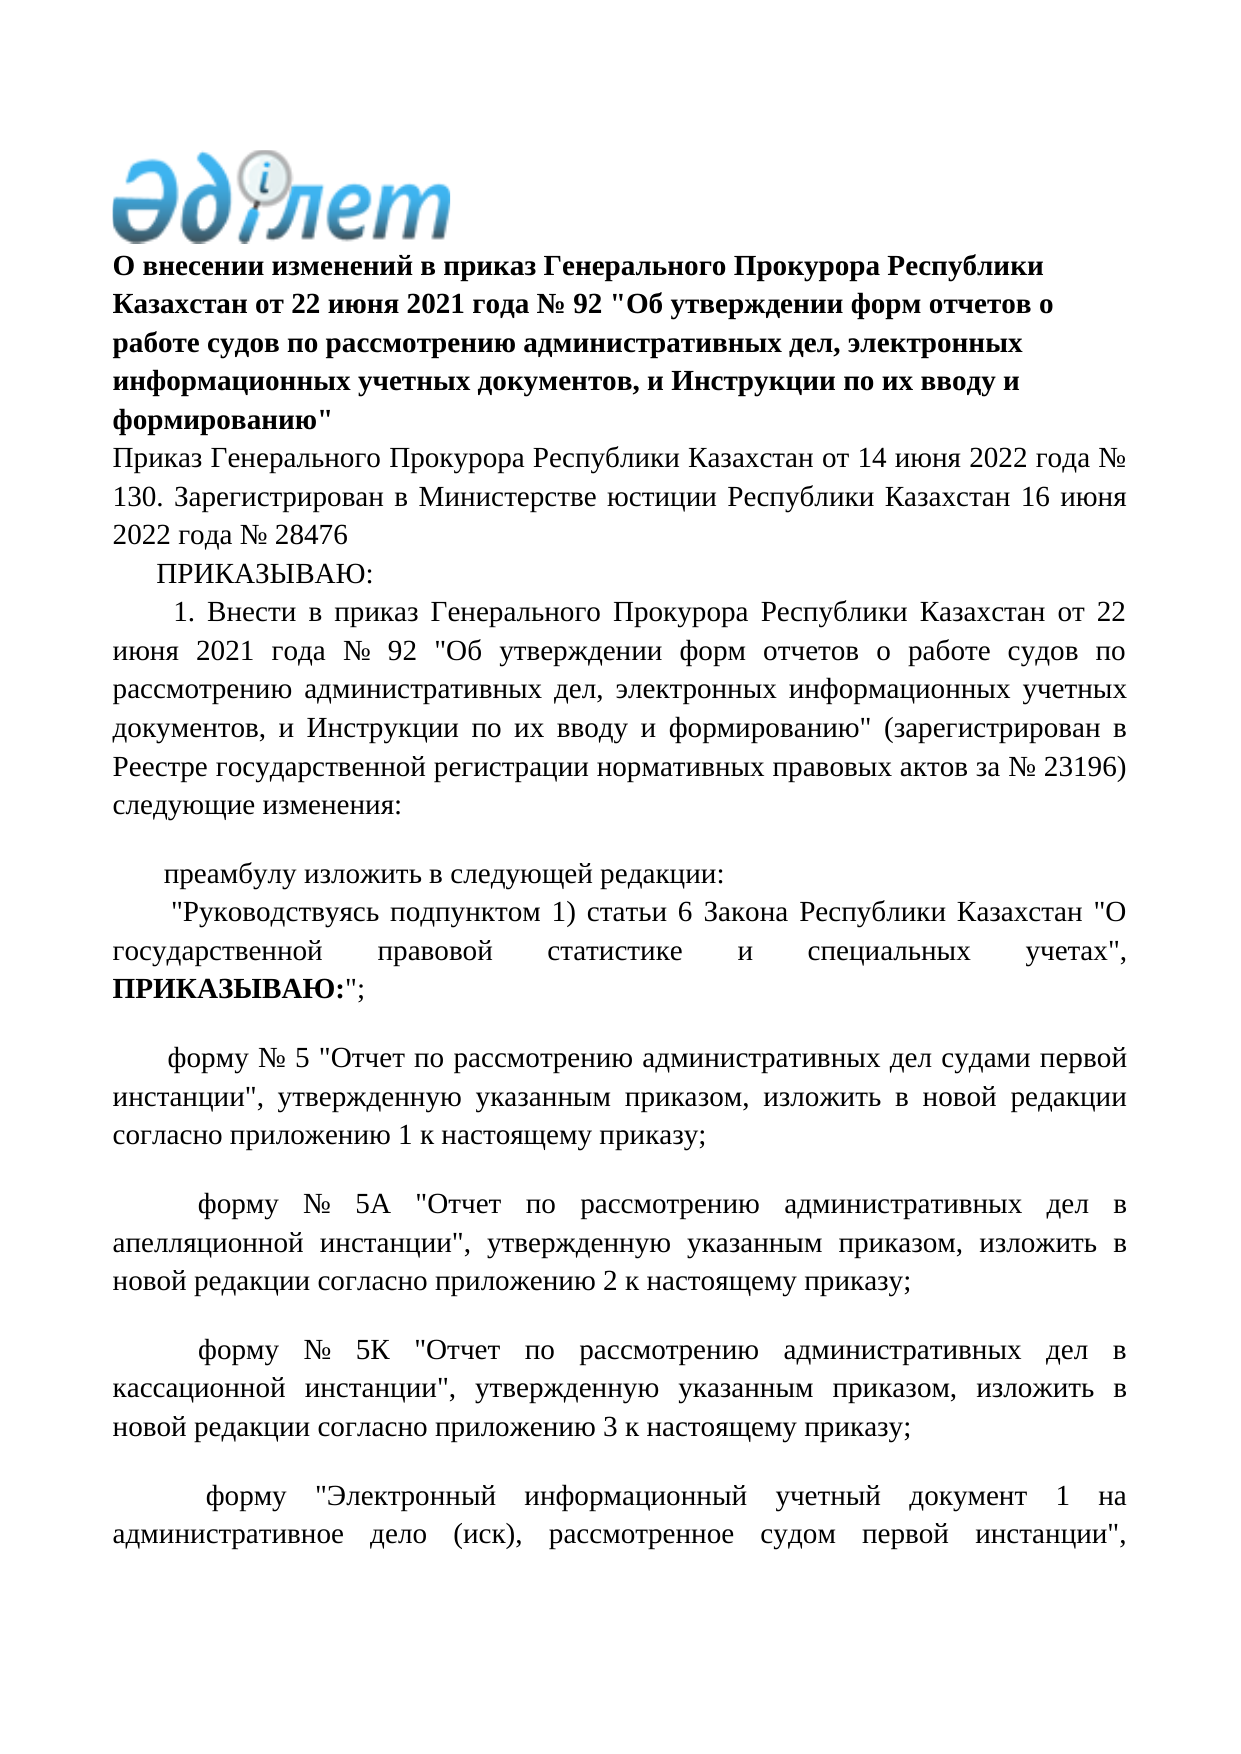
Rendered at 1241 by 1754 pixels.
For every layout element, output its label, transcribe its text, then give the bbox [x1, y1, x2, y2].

text 1. Внести в приказ Генерального Прокурора Республики Казахстан от 22 июня 2021 года № 92 "Об утверждении форм отчетов о работе судов по рассмотрению административных дел, электронных информационных учетных документов, и Инструкции по их вводу и формированию" (зарегистрирован в Реестре государственной регистрации нормативных правовых актов за № 23196) следующие изменения: [112, 594, 1128, 821]
text "Руководствуясь подпунктом 1) статьи 6 Закона Республики Казахстан "О государственной правовой статистике и специальных учетах", ПРИКАЗЫВАЮ:"; [112, 894, 1128, 1005]
text О внесении изменений в приказ Генерального Прокурора Республики Казахстан от 22 июня 2021 года № 92 "Об утверждении форм отчетов о работе судов по рассмотрению административных дел, электронных информационных учетных документов, и Инструкции по их вводу и формированию" [112, 248, 1128, 435]
picture [112, 150, 451, 244]
text форму № 5 "Отчет по рассмотрению административных дел судами первой инстанции", утвержденную указанным приказом, изложить в новой редакции согласно приложению 1 к настоящему приказу; [112, 1040, 1128, 1151]
text ПРИКАЗЫВАЮ: [112, 556, 1128, 589]
text форму № 5К "Отчет по рассмотрению административных дел в кассационной инстанции", утвержденную указанным приказом, изложить в новой редакции согласно приложению 3 к настоящему приказу; [112, 1332, 1128, 1443]
text преамбулу изложить в следующей редакции: [112, 856, 1128, 889]
text Приказ Генерального Прокурора Республики Казахстан от 14 июня 2022 года № 130. Зарегистрирован в Министерстве юстиции Республики Казахстан 16 июня 2022 года № 28476 [112, 440, 1128, 551]
text форму № 5А "Отчет по рассмотрению административных дел в апелляционной инстанции", утвержденную указанным приказом, изложить в новой редакции согласно приложению 2 к настоящему приказу; [112, 1186, 1128, 1297]
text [112, 1478, 1128, 1550]
